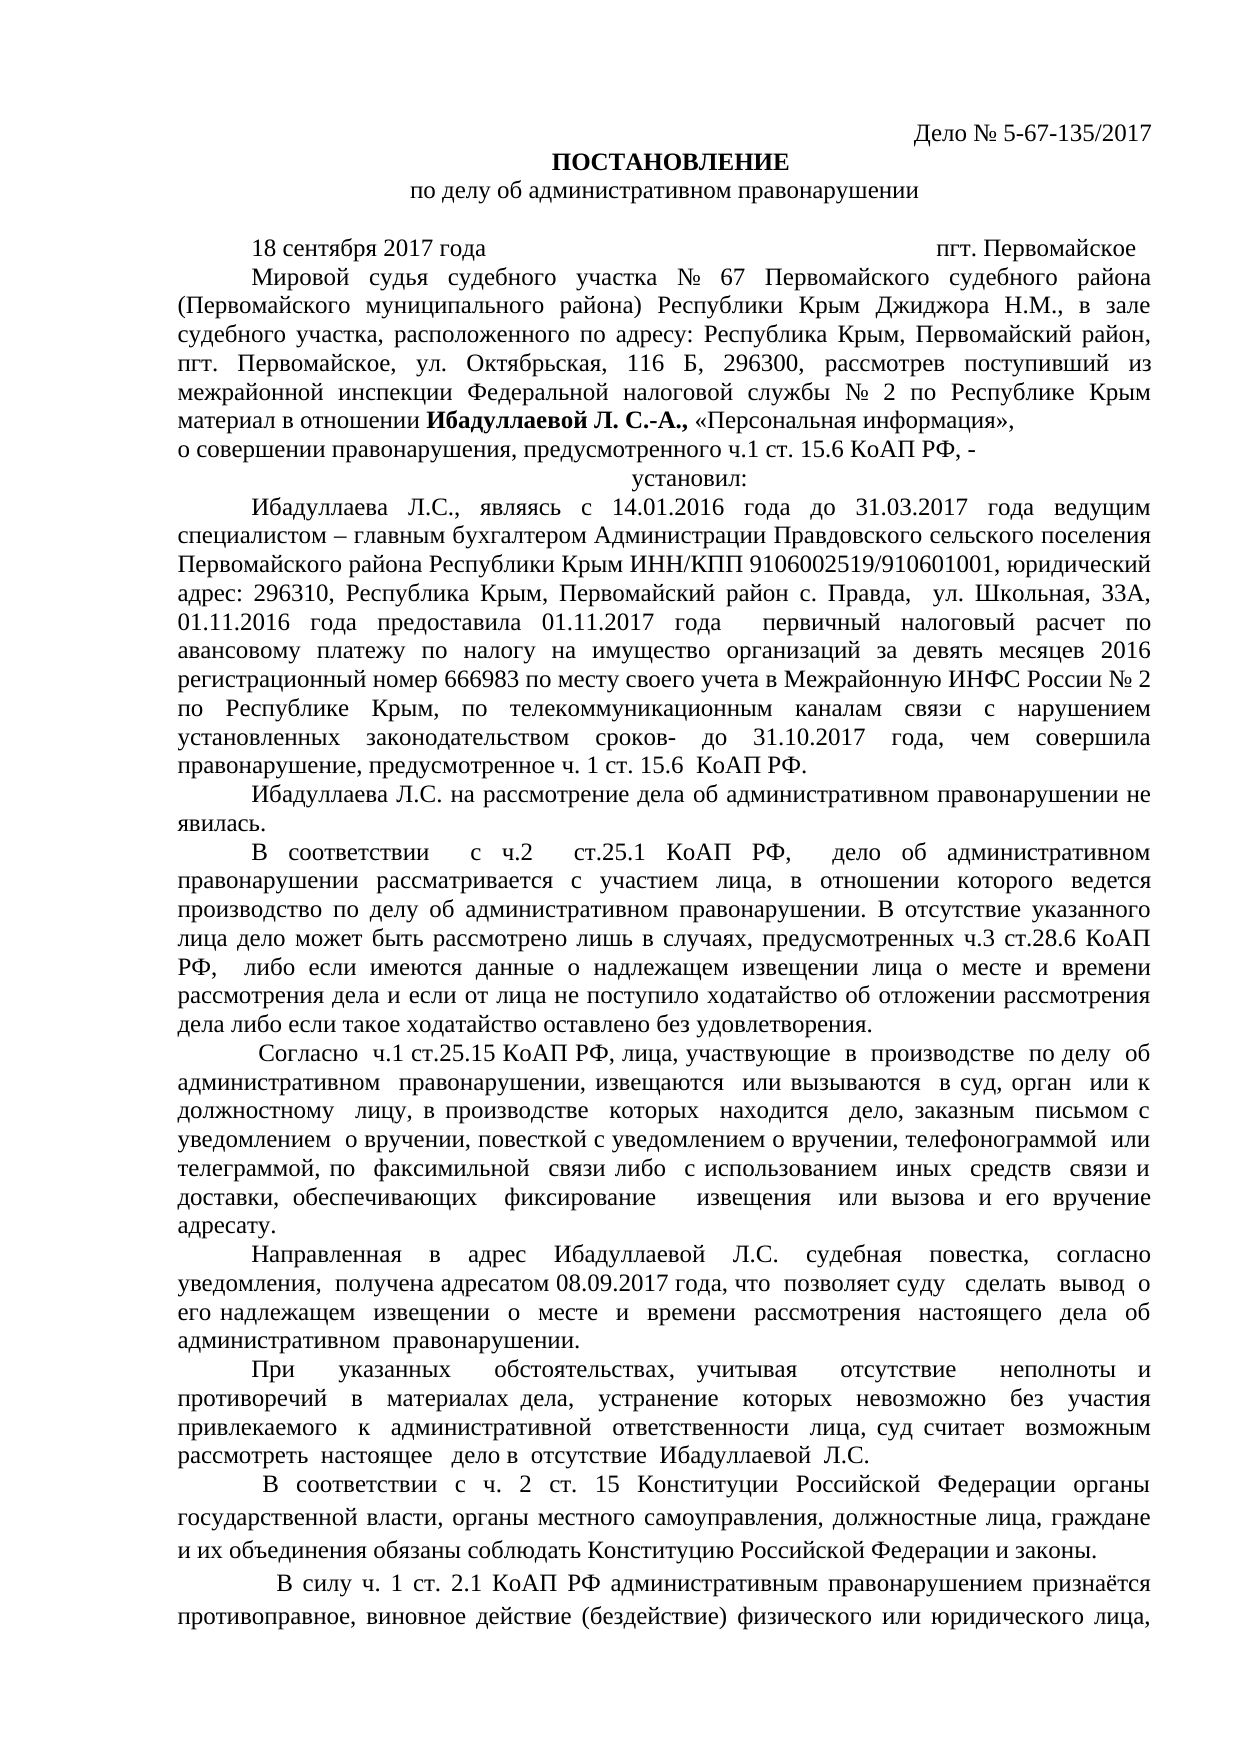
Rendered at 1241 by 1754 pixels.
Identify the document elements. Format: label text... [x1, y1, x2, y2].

text Ибадуллаева Л.С. на рассмотрение дела об административном правонарушении не явилась. [177, 779, 1152, 837]
text о совершении правонарушения, предусмотренного ч.1 ст. 15.6 КоАП РФ, - [177, 434, 1152, 463]
text При указанных обстоятельствах, учитывая отсутствие неполноты и противоречий в материалах дела, устранение которых невозможно без участия привлекаемого к административной ответственности лица, суд считает возможным рассмотреть настоящее дело в отсутствие Ибадуллаевой Л.С. [177, 1354, 1152, 1469]
text 18 сентября 2017 года пгт. Первомайское [177, 233, 1152, 262]
text по делу об административном правонарушении [177, 176, 1152, 204]
text ПОСТАНОВЛЕНИЕ [177, 147, 1152, 176]
text Направленная в адрес Ибадуллаевой Л.С. судебная повестка, согласно уведомления, получена адресатом 08.09.2017 года, что позволяет суду сделать вывод о его надлежащем извещении о месте и времени рассмотрения настоящего дела об административном правонарушении. [177, 1239, 1152, 1354]
text Мировой судья судебного участка № 67 Первомайского судебного района (Первомайского муниципального района) Республики Крым Джиджора Н.М., в зале судебного участка, расположенного по адресу: Республика Крым, Первомайский район, пгт. Первомайское, ул. Октябрьская, 116 Б, 296300, рассмотрев поступивший из межрайонной инспекции Федеральной налоговой службы № 2 по Республике Крым материал в отношении Ибадуллаевой Л. С.-А., «Персональная информация», [177, 262, 1152, 434]
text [177, 1568, 1152, 1630]
text Ибадуллаева Л.С., являясь с 14.01.2016 года до 31.03.2017 года ведущим специалистом – главным бухгалтером Администрации Правдовского сельского поселения Первомайского района Республики Крым ИНН/КПП 9106002519/910601001, юридический адрес: 296310, Республика Крым, Первомайский район с. Правда, ул. Школьная, 33А, 01.11.2016 года предоставила 01.11.2017 года первичный налоговый расчет по авансовому платежу по налогу на имущество организаций за девять месяцев 2016 регистрационный номер 666983 по месту своего учета в Межрайонную ИНФС России № 2 по Республике Крым, по телекоммуникационным каналам связи с нарушением установленных законодательством сроков- до 31.10.2017 года, чем совершила правонарушение, предусмотренное ч. 1 ст. 15.6 КоАП РФ. [177, 492, 1152, 779]
text В соответствии с ч.2 ст.25.1 КоАП РФ, дело об административном правонарушении рассматривается с участием лица, в отношении которого ведется производство по делу об административном правонарушении. В отсутствие указанного лица дело может быть рассмотрено лишь в случаях, предусмотренных ч.3 ст.28.6 КоАП РФ, либо если имеются данные о надлежащем извещении лица о месте и времени рассмотрения дела и если от лица не поступило ходатайство об отложении рассмотрения дела либо если такое ходатайство оставлено без удовлетворения. [177, 837, 1152, 1038]
text В соответствии с ч. 2 ст. 15 Конституции Российской Федерации органы государственной власти, органы местного самоуправления, должностные лица, граждане и их объединения обязаны соблюдать Конституцию Российской Федерации и законы. [177, 1469, 1152, 1564]
text Дело № 5-67-135/2017 [177, 118, 1152, 147]
text Согласно ч.1 ст.25.15 КоАП РФ, лица, участвующие в производстве по делу об административном правонарушении, извещаются или вызываются в суд, орган или к должностному лицу, в производстве которых находится дело, заказным письмом с уведомлением о вручении, повесткой с уведомлением о вручении, телефонограммой или телеграммой, по факсимильной связи либо с использованием иных средств связи и доставки, обеспечивающих фиксирование извещения или вызова и его вручение адресату. [177, 1038, 1152, 1239]
text установил: [177, 463, 1152, 492]
